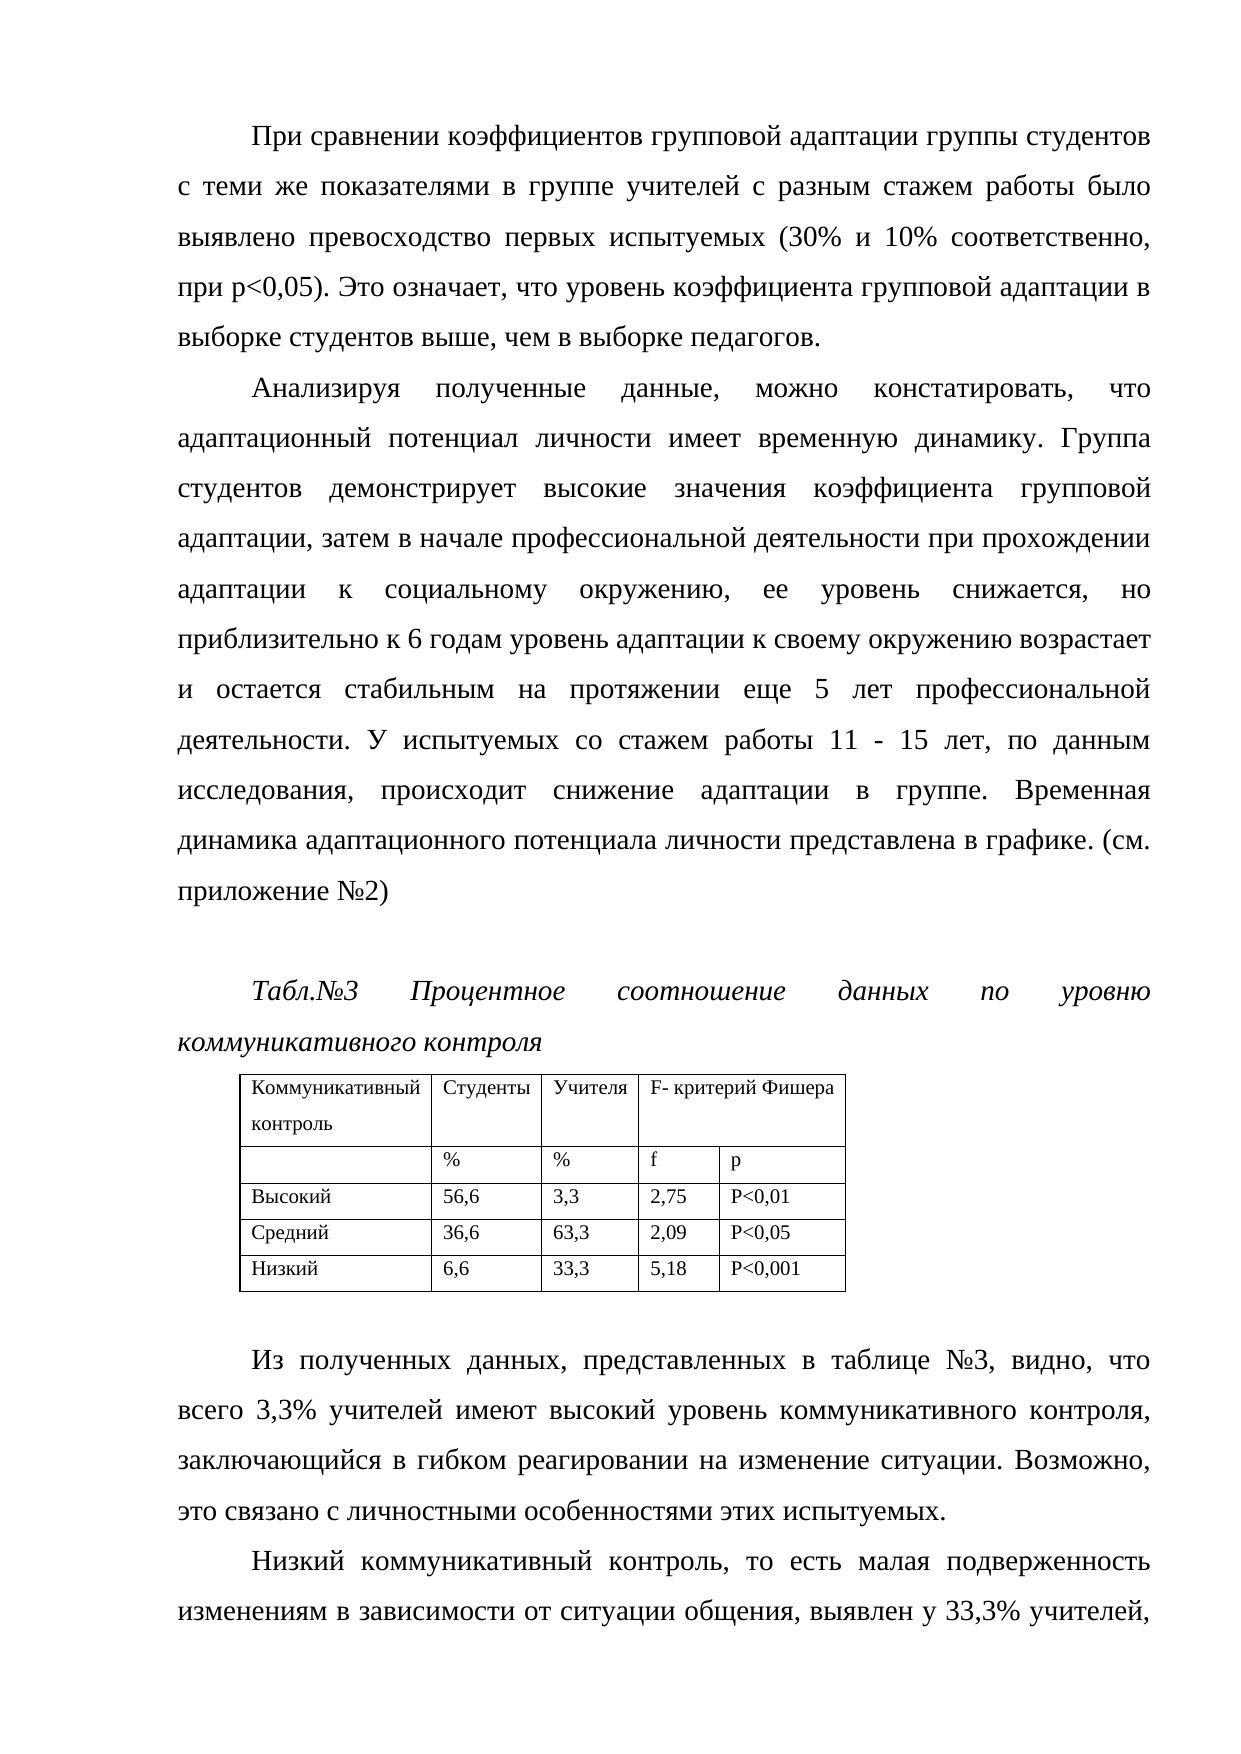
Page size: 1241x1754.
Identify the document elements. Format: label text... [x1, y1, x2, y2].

table_cell 56,6 [432, 1184, 541, 1219]
table_cell 2,09 [639, 1220, 719, 1255]
table_cell 6,6 [432, 1256, 541, 1291]
table_cell P<0,01 [720, 1184, 845, 1219]
table_header Коммуникативный контроль [241, 1075, 431, 1146]
table_cell 36,6 [432, 1220, 541, 1255]
table_cell Средний [241, 1220, 431, 1255]
text При сравнении коэффициентов групповой адаптации группы студентов с теми же показателями в группе учителей с разным стажем работы было выявлено превосходство первых испытуемых (30% и 10% соответственно, при p<0,05). Это означает, что уровень коэффициента групповой адаптации в выборке студентов выше, чем в выборке педагогов. [177, 118, 1152, 353]
table_cell P<0,001 [720, 1256, 845, 1291]
table_cell [241, 1147, 431, 1183]
table_cell % [432, 1147, 541, 1183]
table_header Студенты [432, 1075, 541, 1146]
table_cell f [639, 1147, 719, 1183]
table_cell Низкий [241, 1256, 431, 1291]
table_cell P<0,05 [720, 1220, 845, 1255]
table_cell 2,75 [639, 1184, 719, 1219]
text Анализируя полученные данные, можно констатировать, что адаптационный потенциал личности имеет временную динамику. Группа студентов демонстрирует высокие значения коэффициента групповой адаптации, затем в начале профессиональной деятельности при прохождении адаптации к социальному окружению, ее уровень снижается, но приблизительно к 6 годам уровень адаптации к своему окружению возрастает и остается стабильным на протяжении еще 5 лет профессиональной деятельности. У испытуемых со стажем работы 11 - 15 лет, по данным исследования, происходит снижение адаптации в группе. Временная динамика адаптационного потенциала личности представлена в графике. (см. приложение №2) [177, 370, 1152, 906]
table_cell 3,3 [542, 1184, 638, 1219]
table_cell 63,3 [542, 1220, 638, 1255]
table_header Учителя [542, 1075, 638, 1146]
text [177, 1543, 1152, 1627]
table_cell 5,18 [639, 1256, 719, 1291]
text Табл.№3 Процентное соотношение данных по уровню коммуникативного контроля [177, 973, 1152, 1057]
text Из полученных данных, представленных в таблице №3, видно, что всего 3,3% учителей имеют высокий уровень коммуникативного контроля, заключающийся в гибком реагировании на изменение ситуации. Возможно, это связано с личностными особенностями этих испытуемых. [177, 1342, 1152, 1526]
table_header F- критерий Фишера [639, 1075, 845, 1146]
table_cell % [542, 1147, 638, 1183]
table_cell p [720, 1147, 845, 1183]
table_cell 33,3 [542, 1256, 638, 1291]
table_cell Высокий [241, 1184, 431, 1219]
